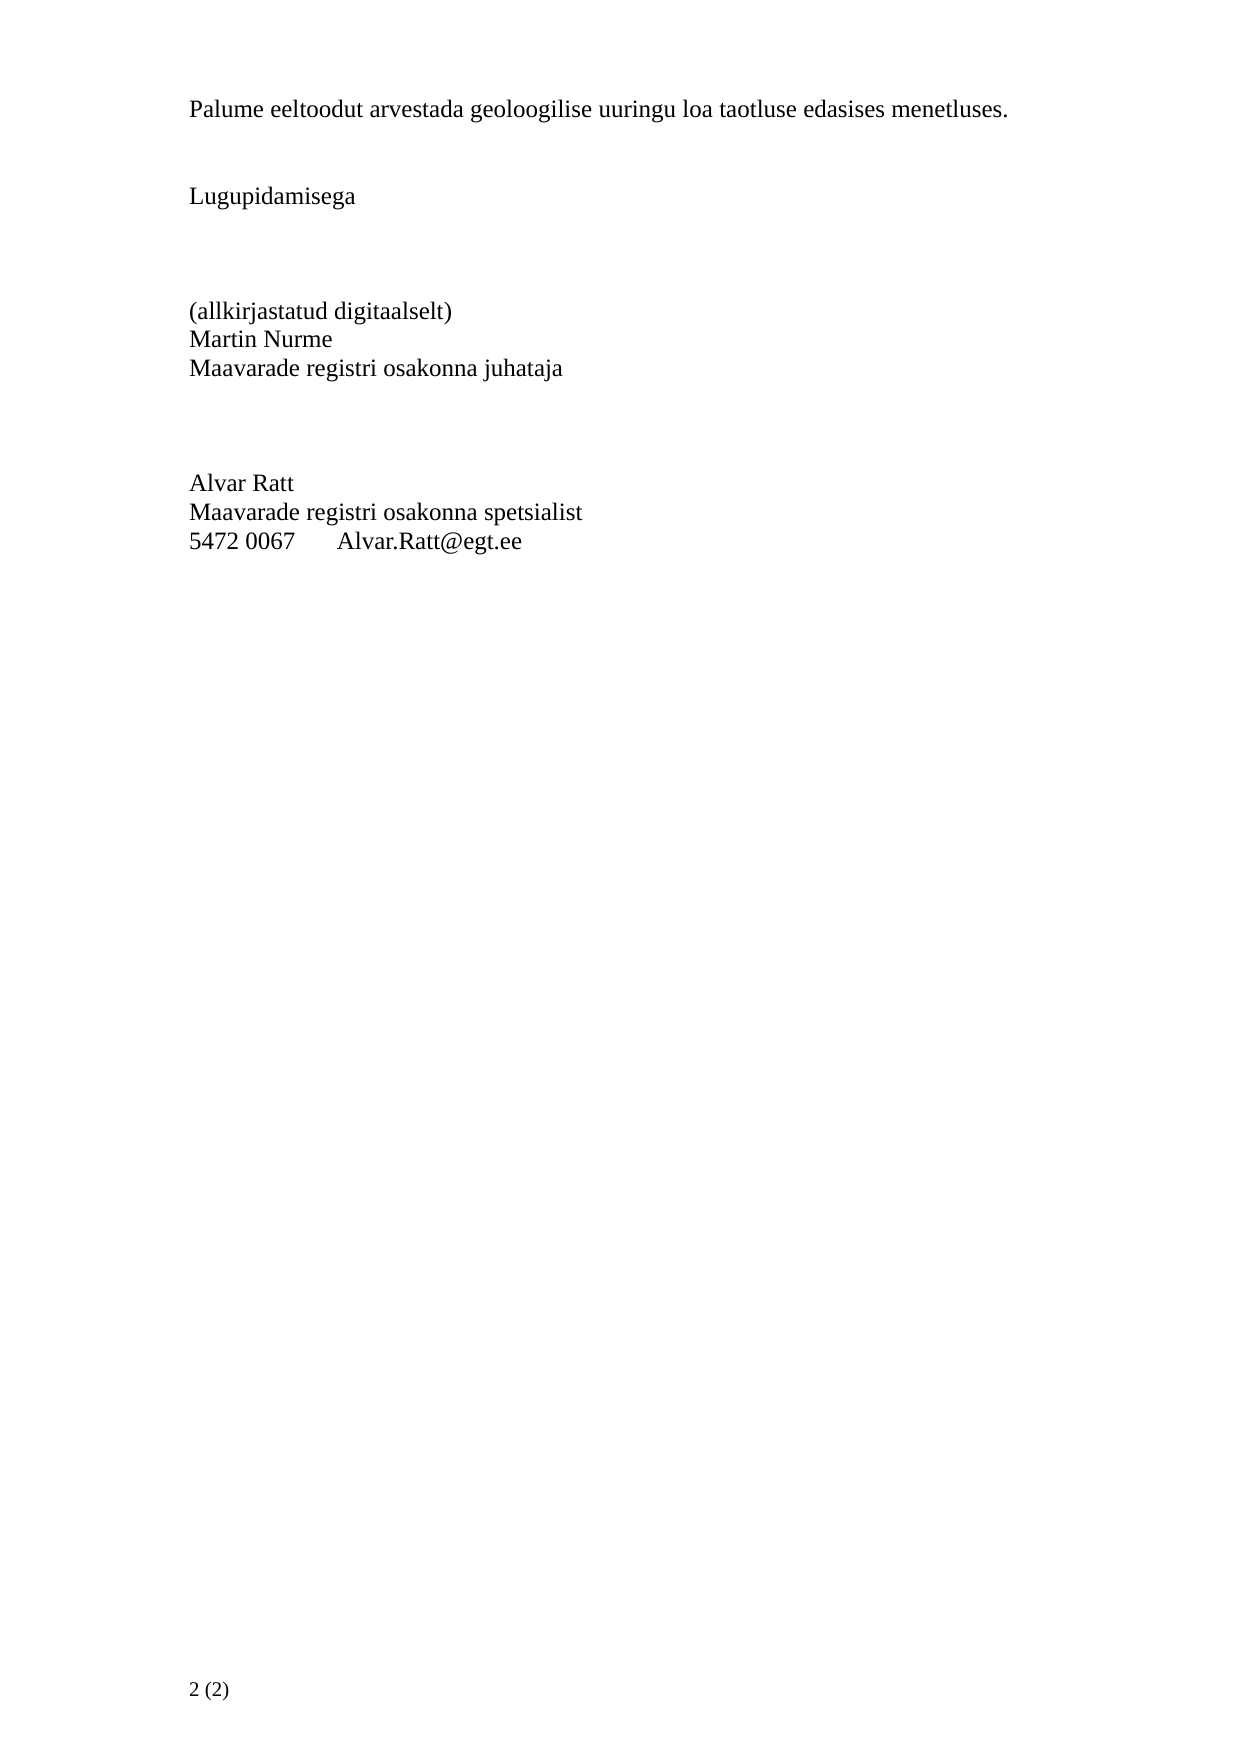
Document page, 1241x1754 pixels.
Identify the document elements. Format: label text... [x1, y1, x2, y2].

text Alvar Ratt [189, 468, 1134, 497]
text Palume eeltoodut arvestada geoloogilise uuringu loa taotluse edasises menetluses. [189, 94, 1134, 123]
text (allkirjastatud digitaalselt) [189, 296, 1134, 324]
text Maavarade registri osakonna juhataja [189, 353, 1134, 382]
text Maavarade registri osakonna spetsialist [189, 497, 1134, 526]
text Martin Nurme [189, 324, 1134, 353]
text 5472 0067 Alvar.Ratt@egt.ee [189, 526, 1134, 554]
text Lugupidamisega [189, 181, 1134, 209]
